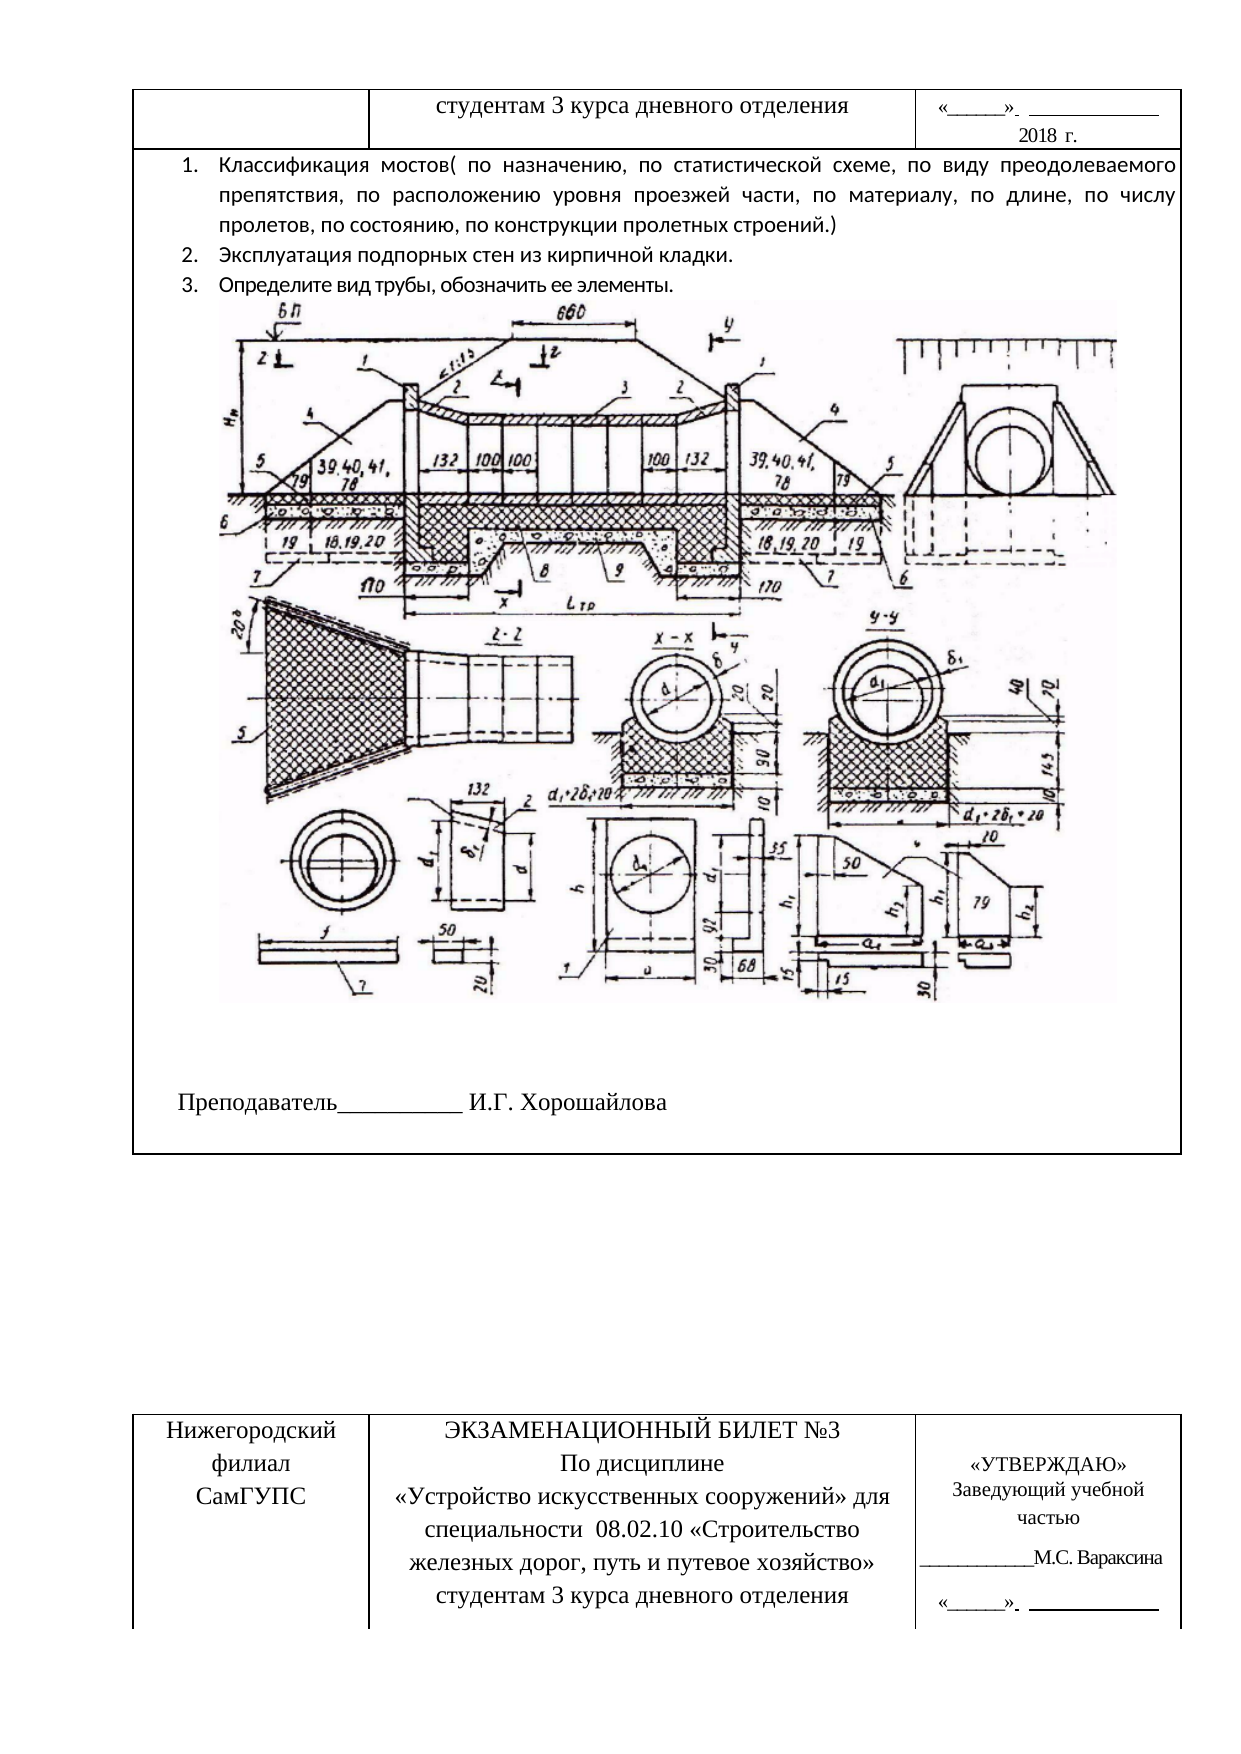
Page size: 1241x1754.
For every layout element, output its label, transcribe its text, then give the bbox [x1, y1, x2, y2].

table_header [134, 90, 368, 148]
table_cell Классификация мостов( по назначению, по статистической схеме, по виду преодолеваемого препятствия, по расположению уровня проезжей части, по материалу, по длине, по числу пролетов, по состоянию, по конструкции пролетных строений.) Эксплуатация подпорных стен из кирпичной кладки. Определите вид трубы, обозначить ее элементы. Преподаватель__________ И.Г. Хорошайлова [134, 150, 1180, 1153]
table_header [370, 90, 915, 148]
picture [218, 300, 1118, 1003]
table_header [134, 1415, 368, 1629]
table_header «УТВЕРЖДАЮ» Заведующий учебной частью ____________М.С. Вараксина «______» 2018 г. [916, 1415, 1180, 1629]
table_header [370, 1415, 915, 1629]
